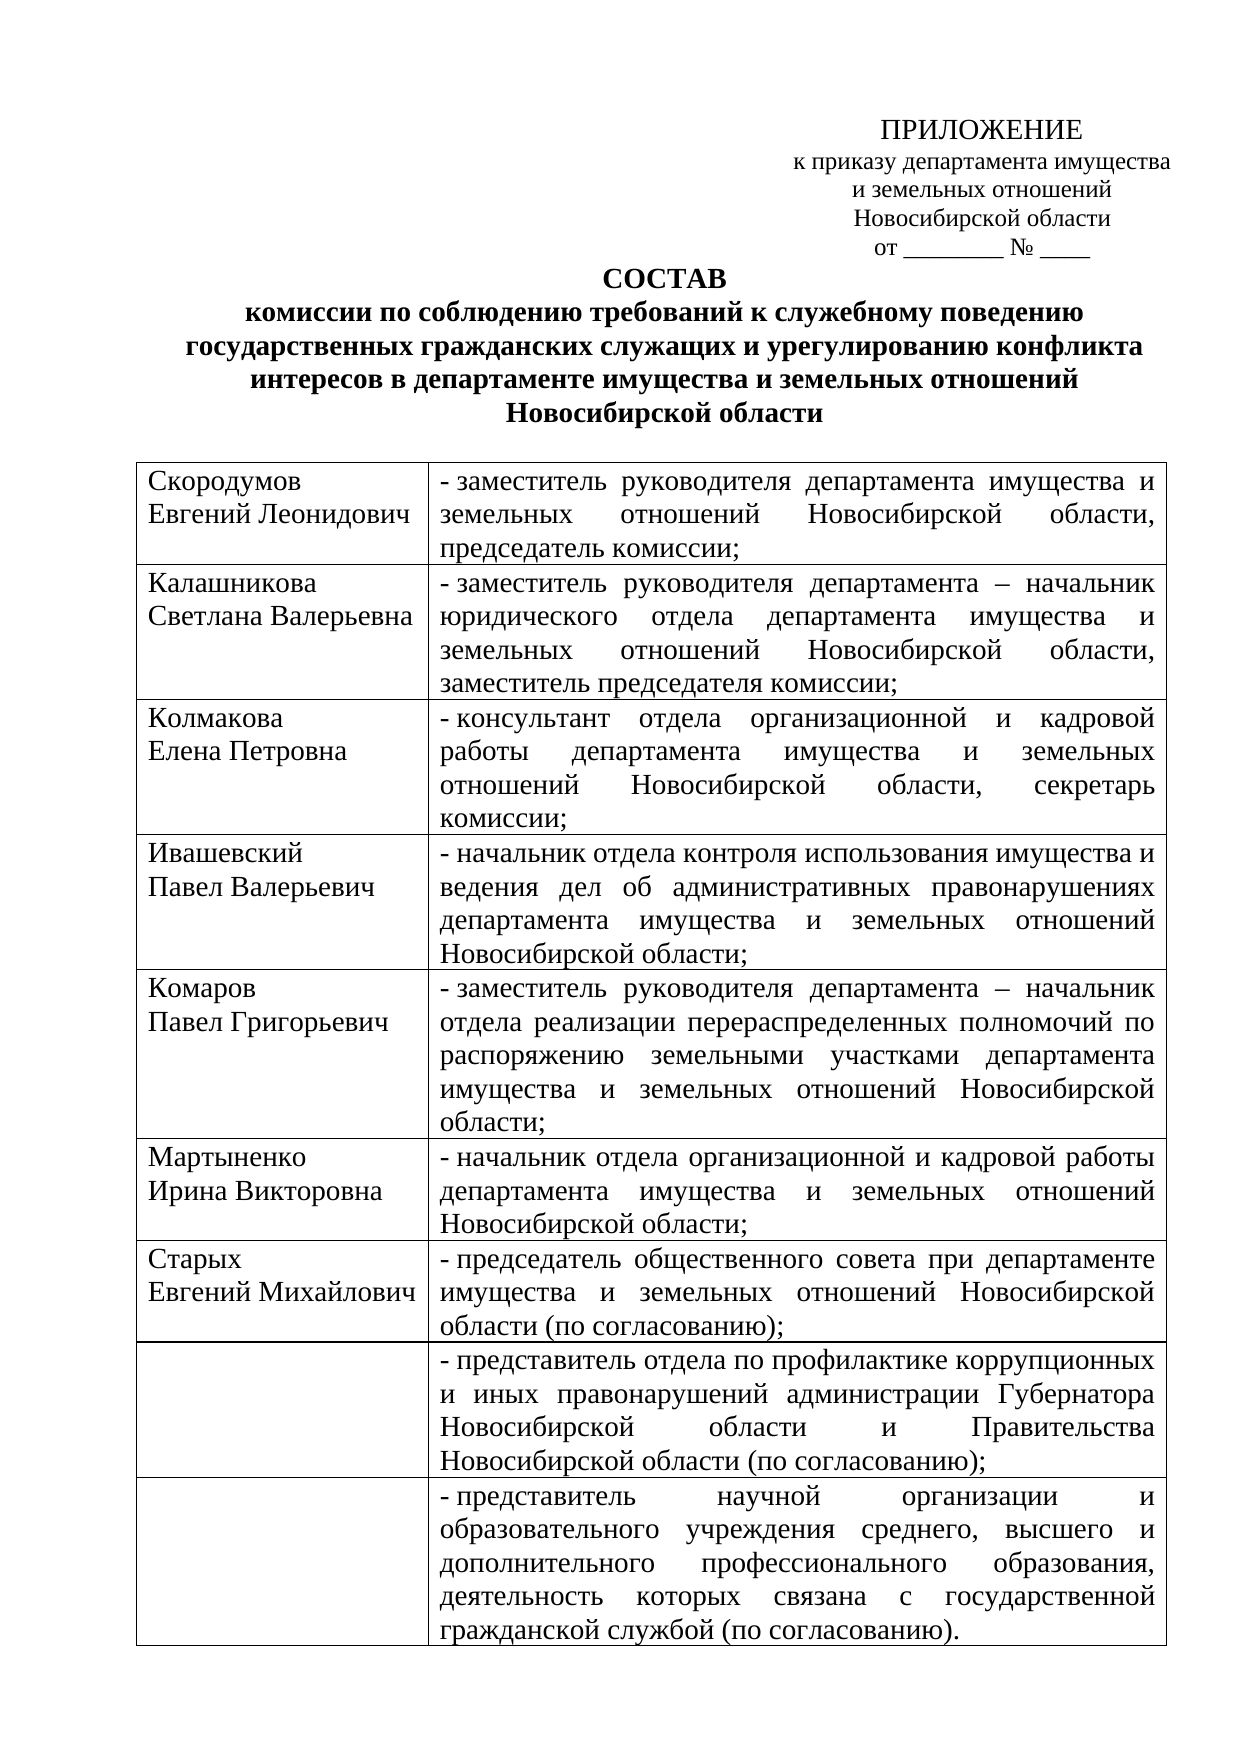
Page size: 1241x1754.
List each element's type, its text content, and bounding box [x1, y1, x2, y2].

text комиссии по соблюдению требований к служебному поведению государственных гражданских служащих и урегулированию конфликта интересов в департаменте имущества и земельных отношений Новосибирской области [148, 294, 1181, 428]
table_cell - представитель отдела по профилактике коррупционных и иных правонарушений администрации Губернатора Новосибирской области и Правительства Новосибирской области (по согласованию); [429, 1343, 1166, 1477]
table_cell Колмакова Елена Петровна [137, 700, 428, 834]
text Новосибирской области [783, 203, 1181, 232]
text ПРИЛОЖЕНИЕ [738, 112, 1181, 146]
text СОСТАВ [148, 261, 1181, 294]
table_cell Комаров Павел Григорьевич [137, 970, 428, 1138]
table_cell - председатель общественного совета при департаменте имущества и земельных отношений Новосибирской области (по согласованию); [429, 1241, 1166, 1341]
table_cell Старых Евгений Михайлович [137, 1241, 428, 1341]
text от ________ № ____ [783, 232, 1181, 261]
text к приказу департамента имущества [783, 146, 1181, 174]
table_cell - консультант отдела организационной и кадровой работы департамента имущества и земельных отношений Новосибирской области, секретарь комиссии; [429, 700, 1166, 834]
table_header Скородумов Евгений Леонидович [137, 463, 428, 564]
table_cell Мартыненко Ирина Викторовна [137, 1139, 428, 1240]
table_cell - заместитель руководителя департамента – начальник юридического отдела департамента имущества и земельных отношений Новосибирской области, заместитель председателя комиссии; [429, 565, 1166, 699]
table_cell - начальник отдела контроля использования имущества и ведения дел об административных правонарушениях департамента имущества и земельных отношений Новосибирской области; [429, 835, 1166, 969]
table_cell - начальник отдела организационной и кадровой работы департамента имущества и земельных отношений Новосибирской области; [429, 1139, 1166, 1240]
table_header - заместитель руководителя департамента имущества и земельных отношений Новосибирской области, председатель комиссии; [429, 463, 1166, 564]
table_cell [137, 1478, 428, 1645]
table_cell [137, 1343, 428, 1477]
table_cell - заместитель руководителя департамента – начальник отдела реализации перераспределенных полномочий по распоряжению земельными участками департамента имущества и земельных отношений Новосибирской области; [429, 970, 1166, 1138]
table_cell Калашникова Светлана Валерьевна [137, 565, 428, 699]
text и земельных отношений [783, 174, 1181, 203]
table_cell Ивашевский Павел Валерьевич [137, 835, 428, 969]
table_cell - представитель научной организации и образовательного учреждения среднего, высшего и дополнительного профессионального образования, деятельность которых связана с государственной гражданской службой (по согласованию). [429, 1478, 1166, 1645]
